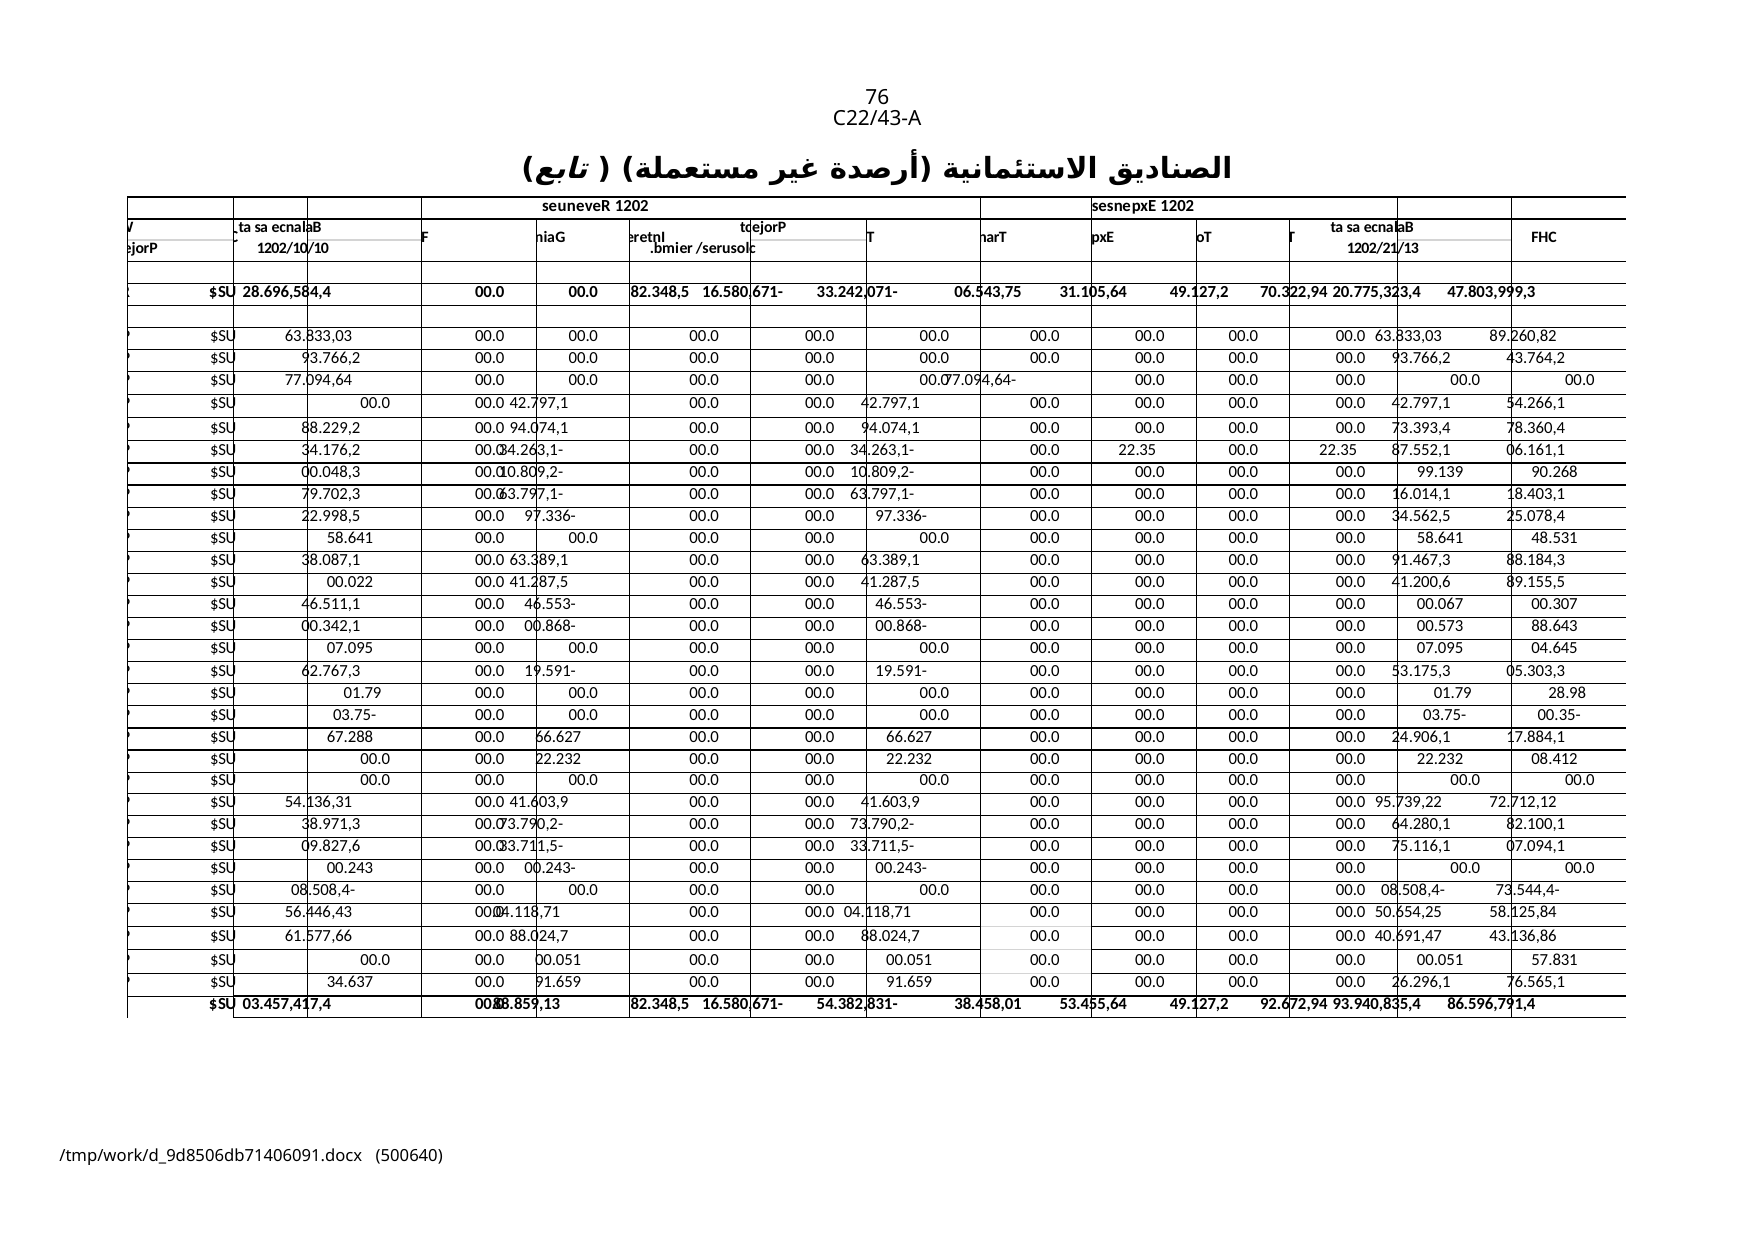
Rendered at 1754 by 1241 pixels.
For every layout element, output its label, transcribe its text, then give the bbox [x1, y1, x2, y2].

title الصناديق الاستئمانية (أرصدة غير مستعملة) ( تابع) [59, 157, 1695, 184]
